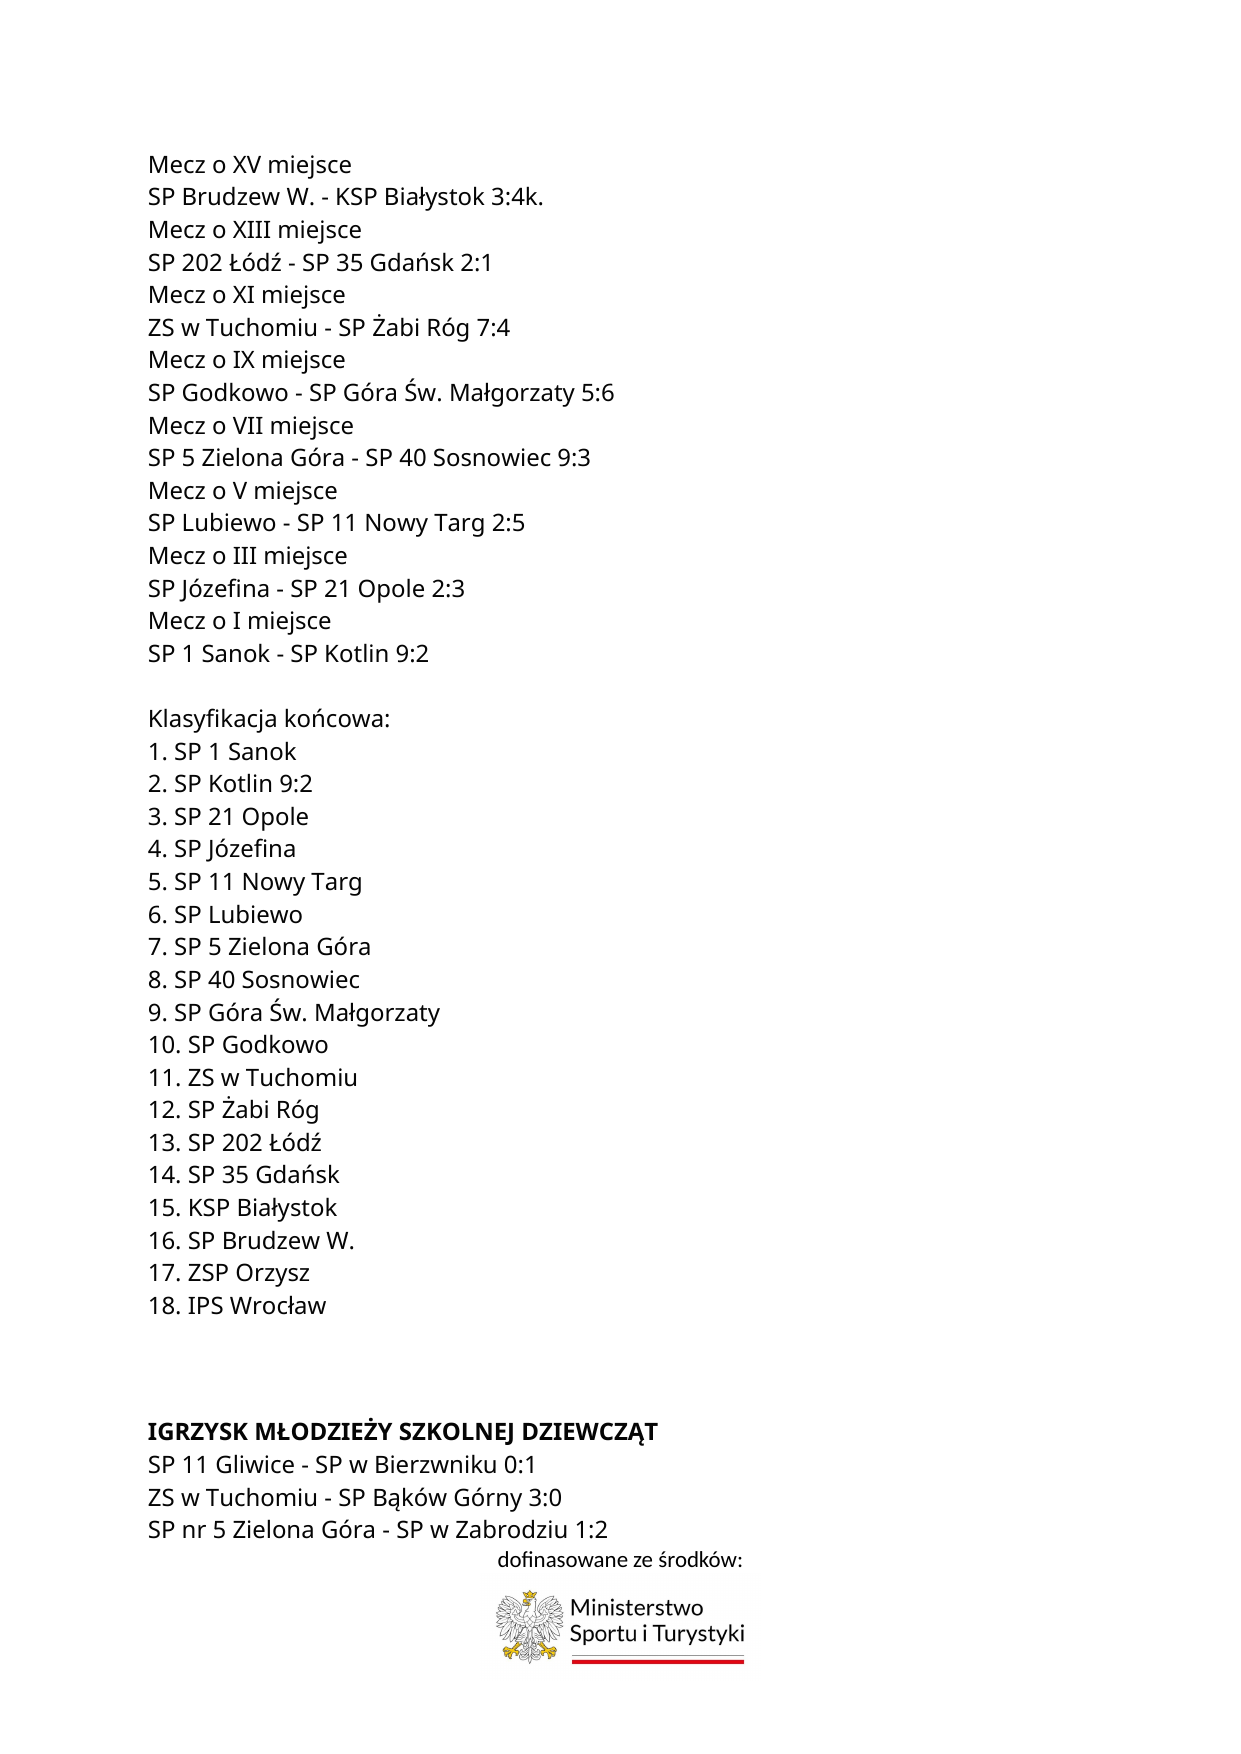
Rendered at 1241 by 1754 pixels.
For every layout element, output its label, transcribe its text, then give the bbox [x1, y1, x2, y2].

text 17. ZSP Orzysz [148, 1256, 1093, 1289]
text Mecz o III miejsce [148, 539, 1093, 571]
text IGRZYSK MŁODZIEŻY SZKOLNEJ DZIEWCZĄT [148, 1415, 1093, 1448]
text Klasyfikacja końcowa: [148, 702, 1093, 734]
text 1. SP 1 Sanok [148, 734, 1093, 767]
text 13. SP 202 Łódź [148, 1126, 1093, 1158]
text 11. ZS w Tuchomiu [148, 1061, 1093, 1093]
text 12. SP Żabi Róg [148, 1093, 1093, 1126]
text 16. SP Brudzew W. [148, 1223, 1093, 1256]
text 2. SP Kotlin 9:2 [148, 767, 1093, 800]
text 9. SP Góra Św. Małgorzaty [148, 995, 1093, 1028]
text Mecz o XV miejsce [148, 148, 1093, 180]
text Mecz o V miejsce [148, 474, 1093, 506]
text 5. SP 11 Nowy Targ [148, 865, 1093, 897]
text Mecz o I miejsce [148, 604, 1093, 637]
text SP Godkowo - SP Góra Św. Małgorzaty 5:6 [148, 376, 1093, 408]
text 15. KSP Białystok [148, 1191, 1093, 1223]
text 3. SP 21 Opole [148, 800, 1093, 832]
picture [479, 1573, 761, 1681]
text SP 11 Gliwice - SP w Bierzwniku 0:1 [148, 1448, 1093, 1480]
text SP 5 Zielona Góra - SP 40 Sosnowiec 9:3 [148, 441, 1093, 474]
text Mecz o XI miejsce [148, 278, 1093, 311]
text 18. IPS Wrocław [148, 1289, 1093, 1321]
text 8. SP 40 Sosnowiec [148, 963, 1093, 995]
text SP Brudzew W. - KSP Białystok 3:4k. [148, 180, 1093, 213]
text 10. SP Godkowo [148, 1028, 1093, 1061]
text 6. SP Lubiewo [148, 897, 1093, 930]
text ZS w Tuchomiu - SP Żabi Róg 7:4 [148, 311, 1093, 343]
text SP Józefina - SP 21 Opole 2:3 [148, 571, 1093, 604]
text Mecz o VII miejsce [148, 408, 1093, 441]
text 4. SP Józefina [148, 832, 1093, 865]
text 7. SP 5 Zielona Góra [148, 930, 1093, 963]
text ZS w Tuchomiu - SP Bąków Górny 3:0 [148, 1480, 1093, 1513]
text SP 1 Sanok - SP Kotlin 9:2 [148, 637, 1093, 669]
text SP 202 Łódź - SP 35 Gdańsk 2:1 [148, 245, 1093, 278]
text Mecz o IX miejsce [148, 343, 1093, 376]
text SP Lubiewo - SP 11 Nowy Targ 2:5 [148, 506, 1093, 539]
text 14. SP 35 Gdańsk [148, 1158, 1093, 1191]
text SP nr 5 Zielona Góra - SP w Zabrodziu 1:2 [148, 1513, 1093, 1546]
text Mecz o XIII miejsce [148, 213, 1093, 245]
